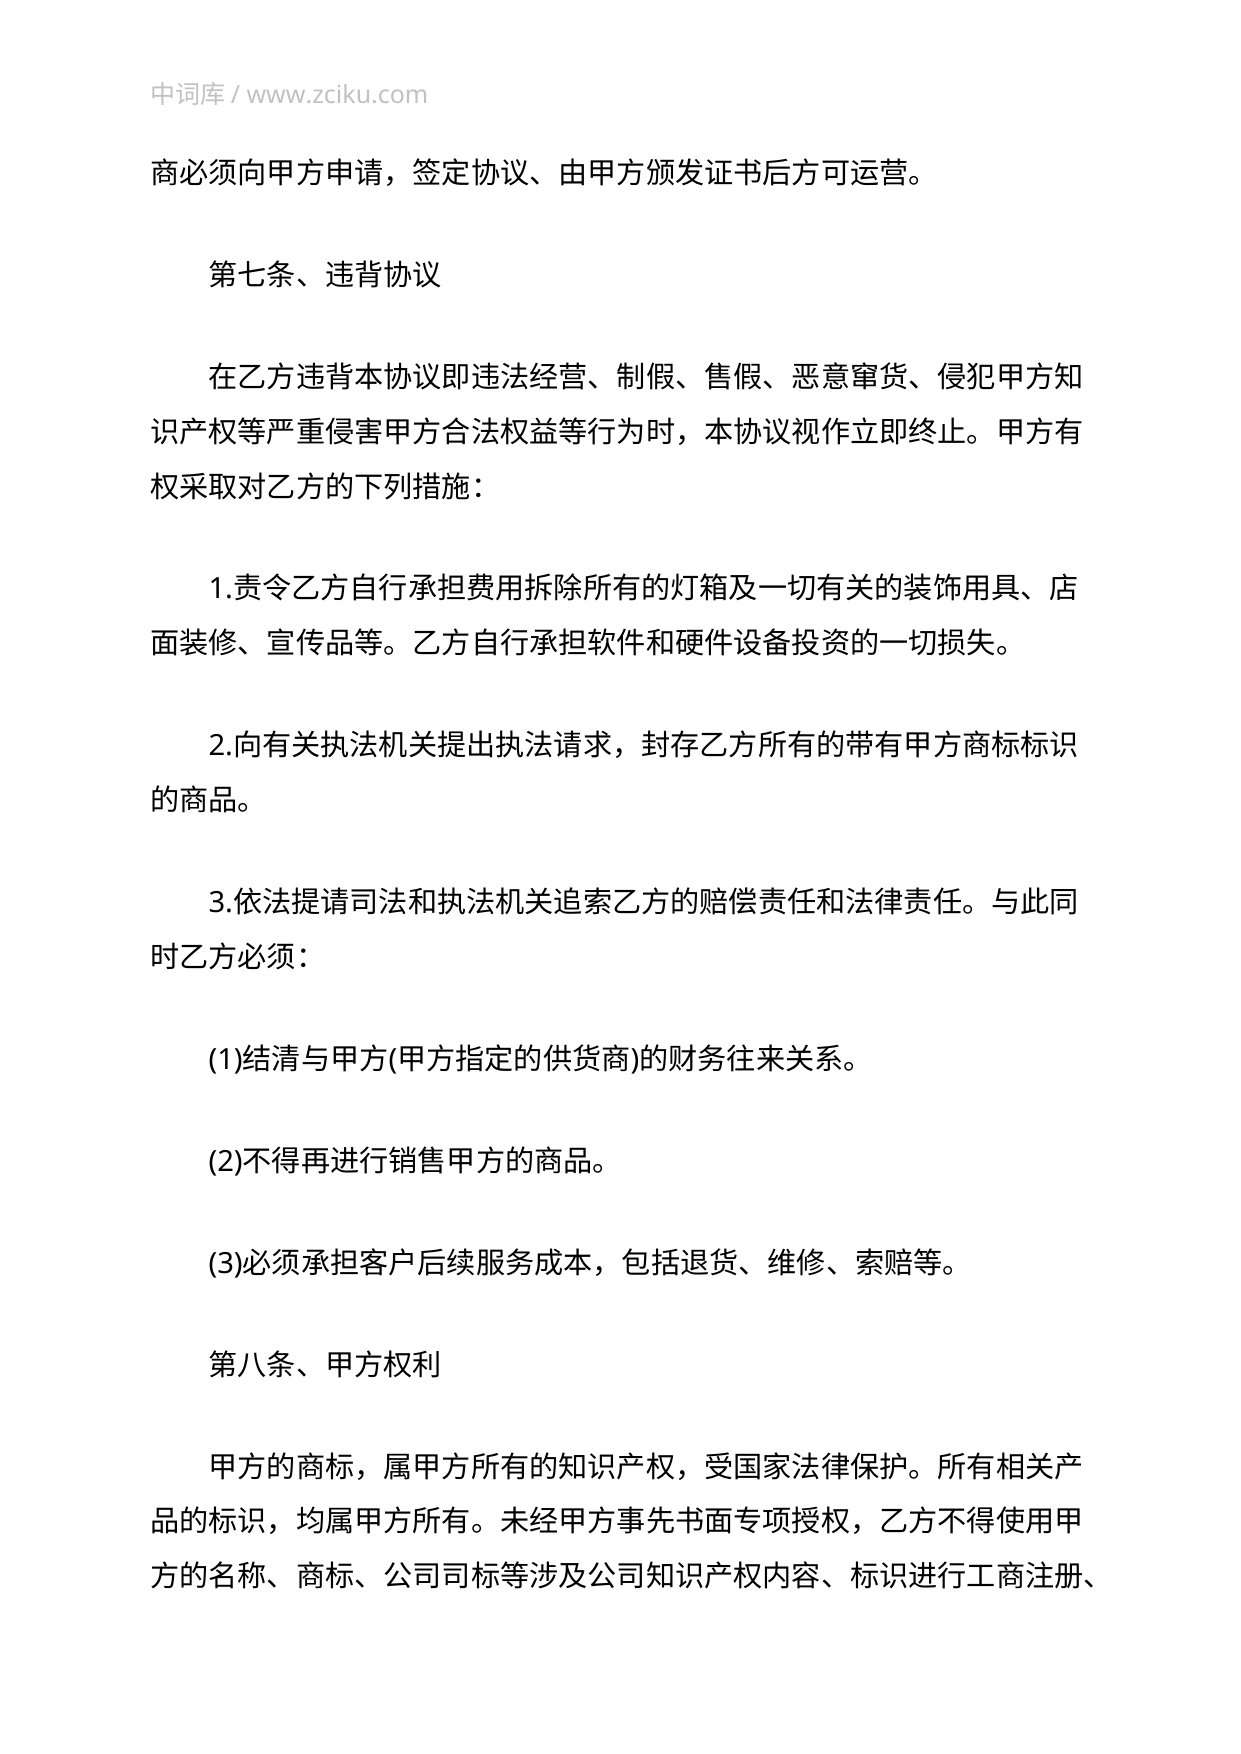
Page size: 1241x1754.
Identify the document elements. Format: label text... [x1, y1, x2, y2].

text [150, 1443, 1090, 1595]
text 2.向有关执法机关提出执法请求，封存乙方所有的带有甲方商标标识的商品。 [150, 722, 1090, 819]
text (3)必须承担客户后续服务成本，包括退货、维修、索赔等。 [150, 1239, 1090, 1282]
text (2)不得再进行销售甲方的商品。 [150, 1137, 1090, 1180]
text (1)结清与甲方(甲方指定的供货商)的财务往来关系。 [150, 1035, 1090, 1078]
text 在乙方违背本协议即违法经营、制假、售假、恶意窜货、侵犯甲方知识产权等严重侵害甲方合法权益等行为时，本协议视作立即终止。甲方有权采取对乙方的下列措施： [150, 353, 1090, 506]
text 第七条、违背协议 [150, 252, 1090, 294]
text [150, 150, 1090, 192]
text 1.责令乙方自行承担费用拆除所有的灯箱及一切有关的装饰用具、店面装修、宣传品等。乙方自行承担软件和硬件设备投资的一切损失。 [150, 565, 1090, 662]
text 第八条、甲方权利 [150, 1341, 1090, 1384]
text 3.依法提请司法和执法机关追索乙方的赔偿责任和法律责任。与此同时乙方必须： [150, 879, 1090, 976]
